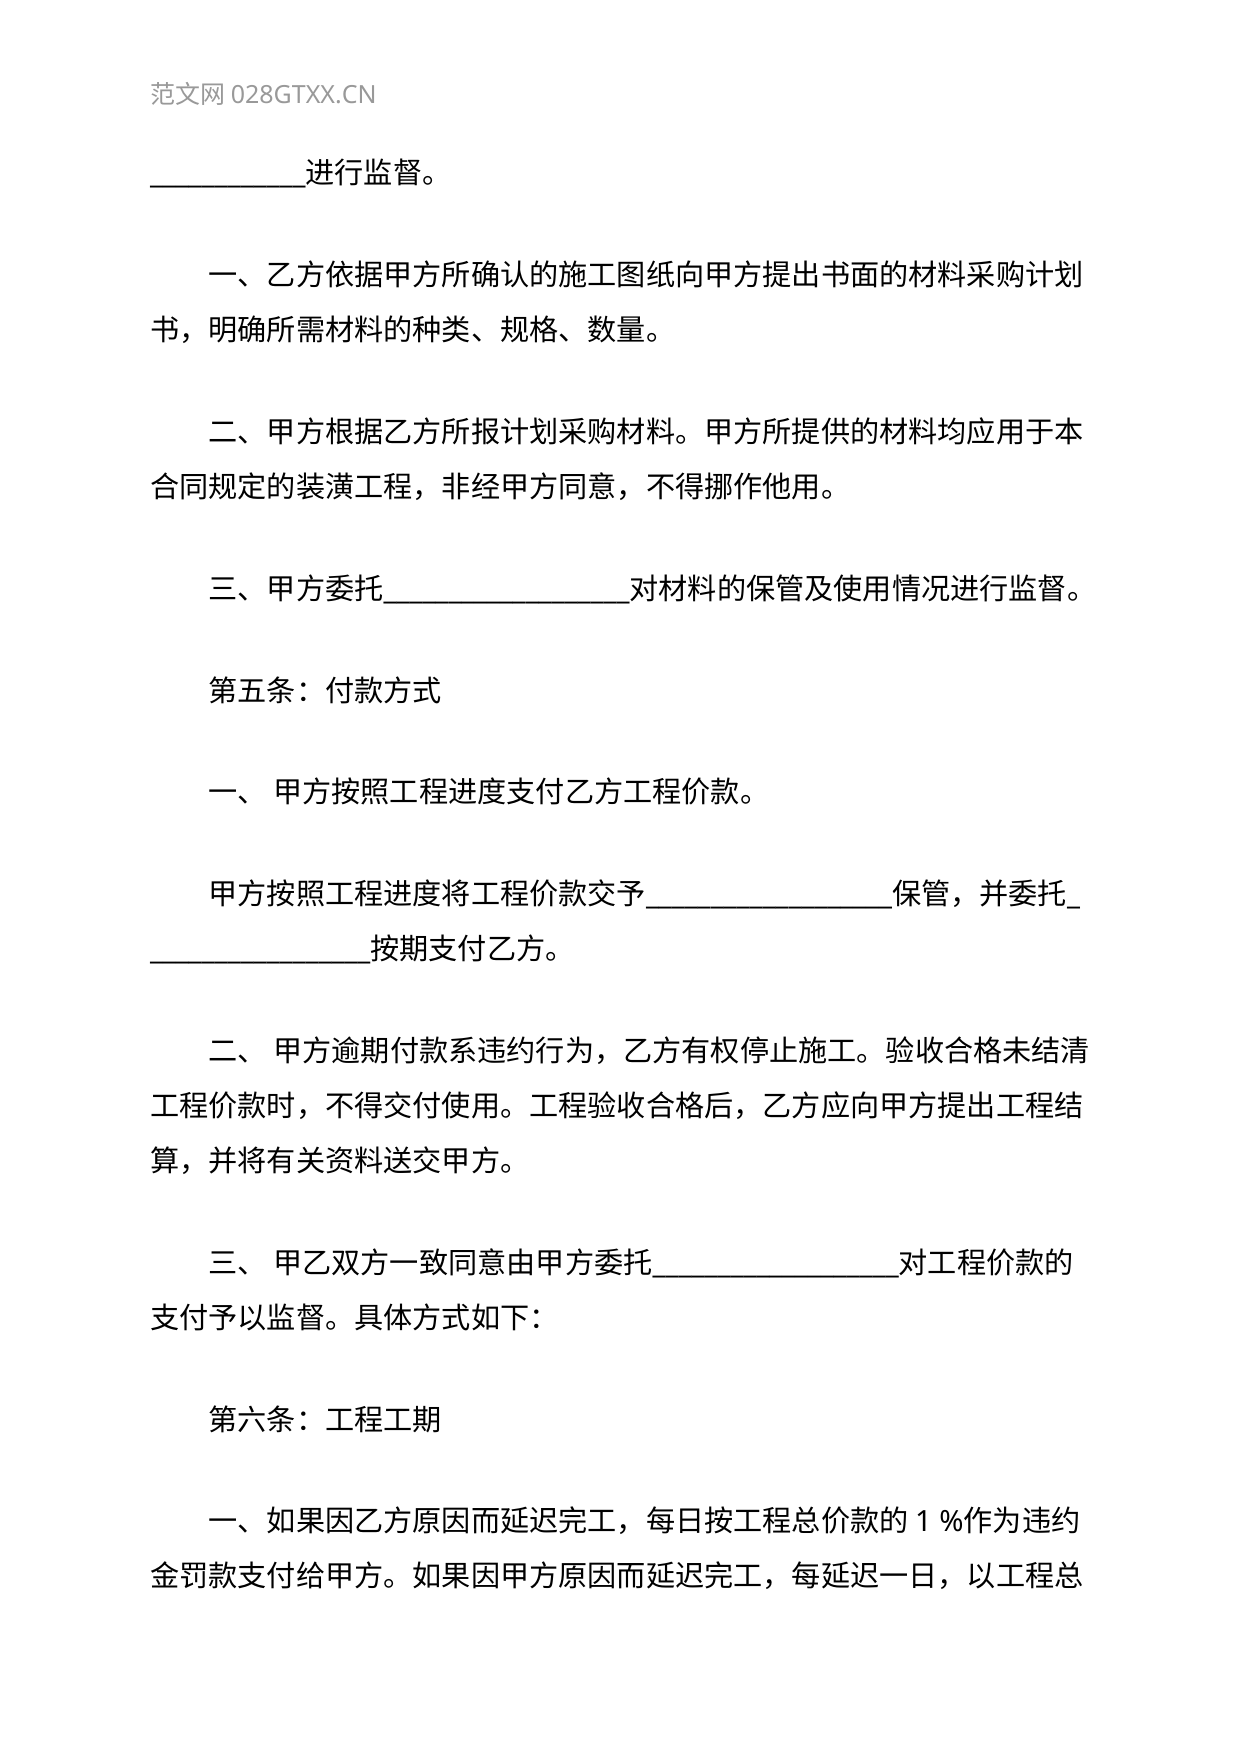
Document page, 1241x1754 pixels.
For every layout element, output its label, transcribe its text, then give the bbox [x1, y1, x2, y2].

text 二、 甲方逾期付款系违约行为，乙方有权停止施工。验收合格未结清工程价款时，不得交付使用。工程验收合格后，乙方应向甲方提出工程结算，并将有关资料送交甲方。 [150, 1028, 1090, 1180]
text 第五条：付款方式 [150, 667, 1090, 709]
text 三、 甲乙双方一致同意由甲方委托___________________对工程价款的支付予以监督。具体方式如下： [150, 1239, 1090, 1337]
text 一、乙方依据甲方所确认的施工图纸向甲方提出书面的材料采购计划书，明确所需材料的种类、规格、数量。 [150, 252, 1090, 349]
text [150, 150, 1090, 192]
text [150, 1498, 1090, 1595]
text 一、 甲方按照工程进度支付乙方工程价款。 [150, 769, 1090, 811]
text 甲方按照工程进度将工程价款交予___________________保管，并委托__________________按期支付乙方。 [150, 871, 1090, 968]
text 三、甲方委托___________________对材料的保管及使用情况进行监督。 [150, 565, 1090, 608]
text 二、甲方根据乙方所报计划采购材料。甲方所提供的材料均应用于本合同规定的装潢工程，非经甲方同意，不得挪作他用。 [150, 409, 1090, 506]
text 第六条：工程工期 [150, 1396, 1090, 1438]
